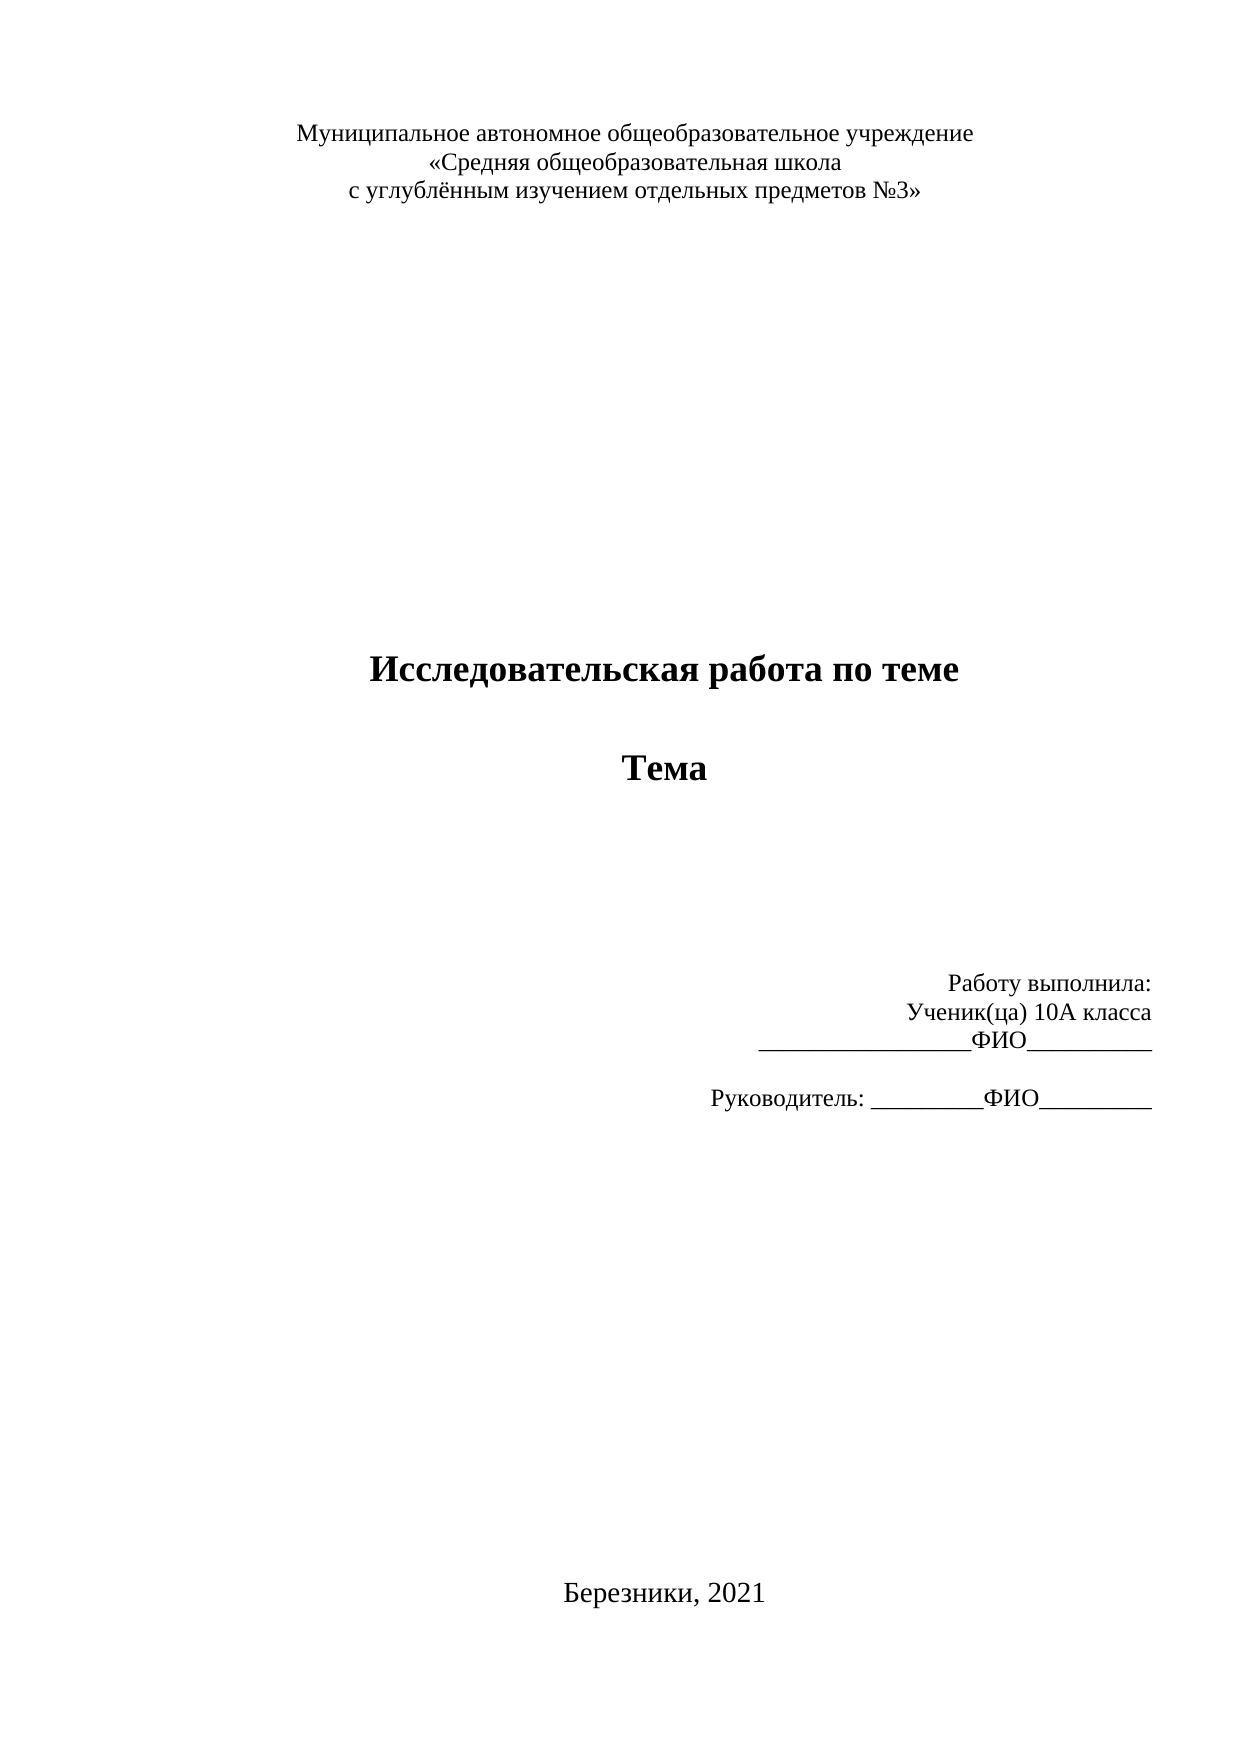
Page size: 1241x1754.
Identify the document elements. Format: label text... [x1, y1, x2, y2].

subtitle Исследовательская работа по теме [177, 646, 1152, 689]
subtitle Тема [177, 746, 1152, 789]
text _________________ФИО__________ [177, 1025, 1152, 1054]
text Ученик(ца) 10А класса [177, 997, 1152, 1025]
text «Средняя общеобразовательная школа [118, 147, 1152, 176]
text Работу выполнила: [177, 968, 1152, 997]
text Муниципальное автономное общеобразовательное учреждение [118, 118, 1152, 147]
text с углублённым изучением отдельных предметов №3» [118, 176, 1152, 204]
text Березники, 2021 [177, 1575, 1152, 1609]
text Руководитель: _________ФИО_________ [177, 1083, 1152, 1112]
